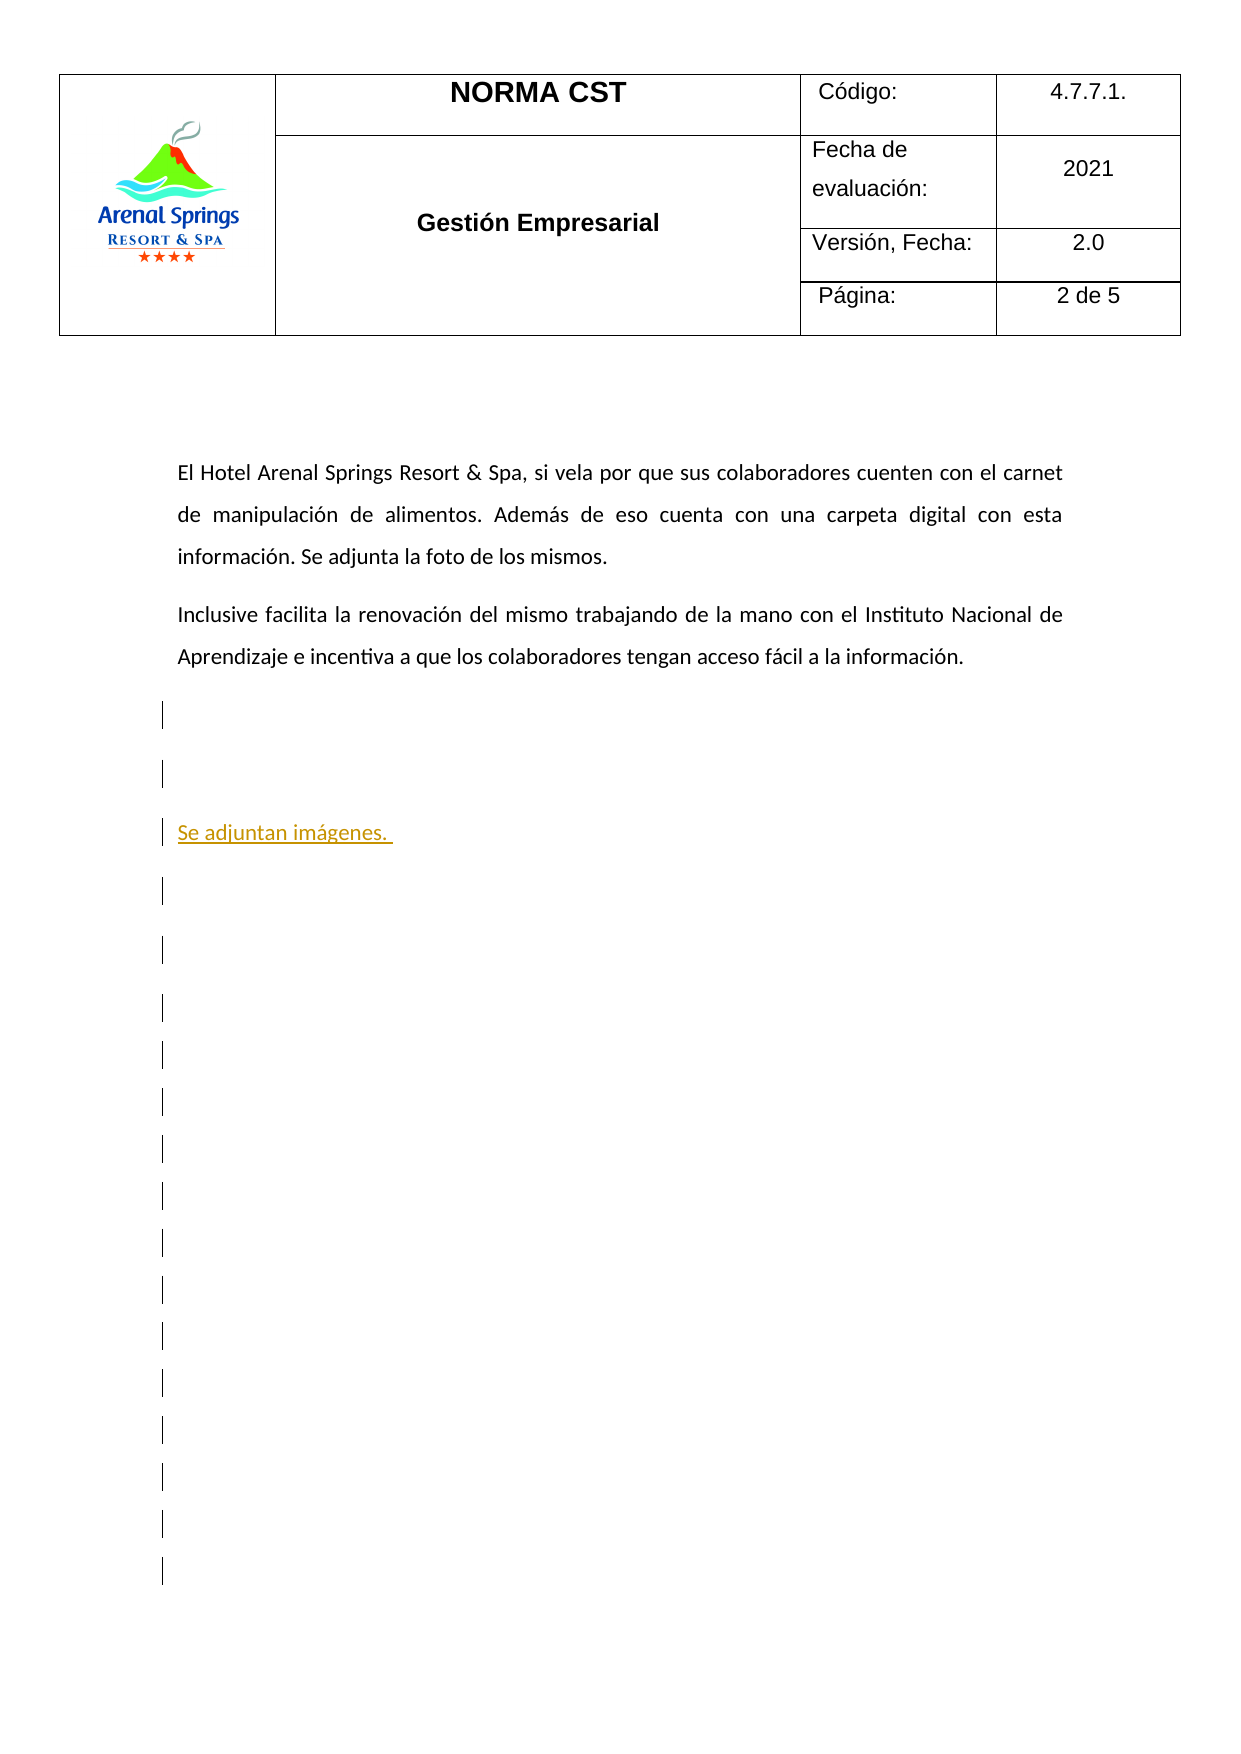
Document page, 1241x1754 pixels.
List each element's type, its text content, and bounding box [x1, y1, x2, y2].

text Inclusive facilita la renovación del mismo trabajando de la mano con el Instituto Nacional de Aprendizaje e incentiva a que los colaboradores tengan acceso fácil a la información. [177, 600, 1063, 670]
text El Hotel Arenal Springs Resort & Spa, si vela por que sus colaboradores cuenten con el carnet de manipulación de alimentos. Además de eso cuenta con una carpeta digital con esta información. Se adjunta la foto de los mismos. [177, 458, 1063, 570]
picture [71, 116, 265, 267]
